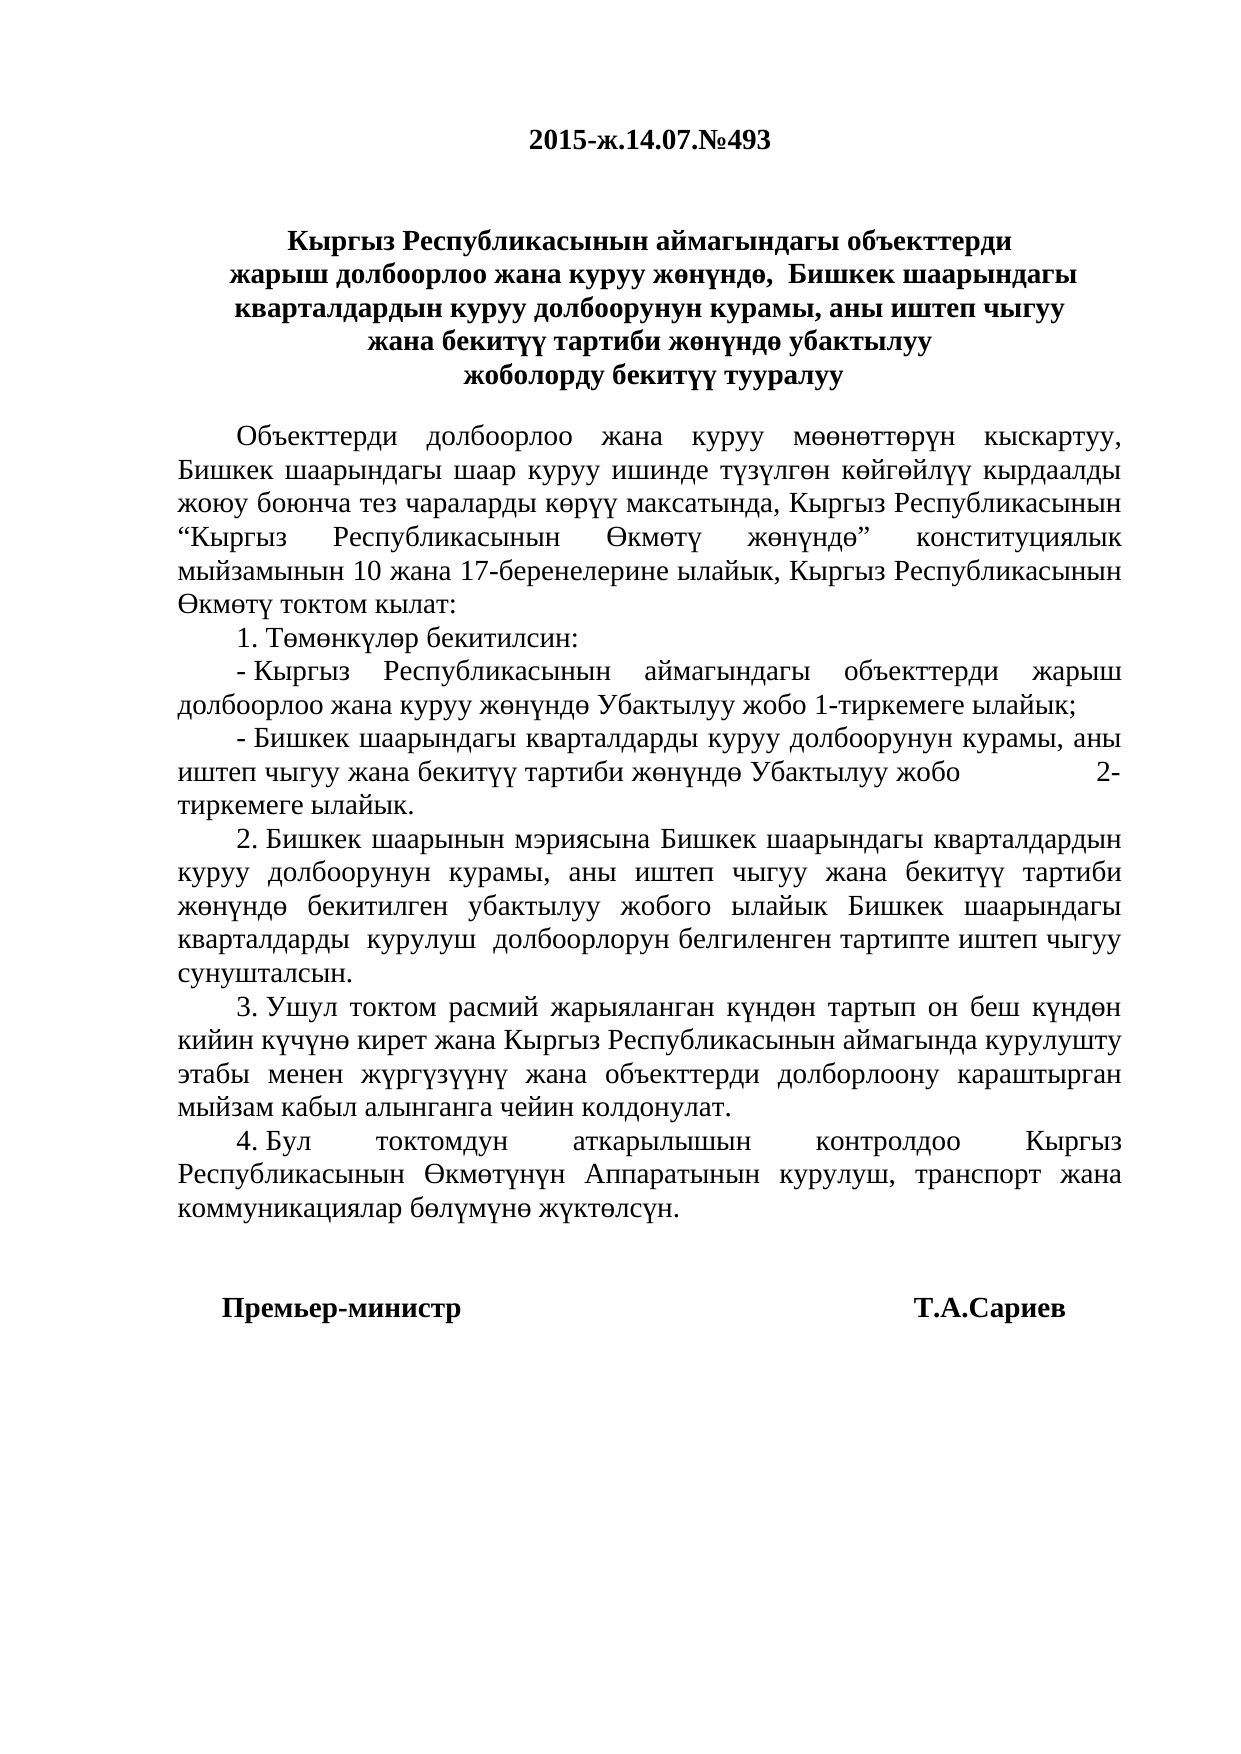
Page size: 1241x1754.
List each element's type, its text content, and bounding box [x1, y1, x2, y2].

text Кыргыз Республикасынын аймагындагы объекттерди [177, 223, 1122, 256]
text 2015-ж.14.07.№493 [177, 122, 1122, 156]
text - Бишкек шаарындагы кварталдарды куруу долбоорунун курамы, аны иштеп чыгуу жана бекитүү тартиби жөнүндө Убактылуу жобо 2-тиркемеге ылайык. [177, 720, 1122, 821]
text жана бекитүү тартиби жөнүндө убактылуу [177, 323, 1122, 357]
text жарыш долбоорлоо жана куруу жөнүндө, Бишкек шаарындагы кварталдардын куруу долбоорунун курамы, аны иштеп чыгуу [177, 256, 1122, 323]
text - Кыргыз Республикасынын аймагындагы объекттерди жарыш долбоорлоо жана куруу жөнүндө Убактылуу жобо 1-тиркемеге ылайык; [177, 653, 1122, 720]
text 2. Бишкек шаарынын мэриясына Бишкек шаарындагы кварталдардын куруу долбоорунун курамы, аны иштеп чыгуу жана бекитүү тартиби жөнүндө бекитилген убактылуу жобого ылайык Бишкек шаарындагы кварталдарды курулуш долбоорлорун белгиленген тартипте иштеп чыгуу сунушталсын. [177, 821, 1122, 989]
text 1. Төмөнкүлөр бекитилсин: [177, 620, 1122, 653]
text 3. Ушул токтом расмий жарыяланган күндөн тартып он беш күндөн кийин күчүнө кирет жана Кыргыз Республикасынын аймагында курулушту этабы менен жүргүзүүнү жана объекттерди долборлоону караштырган мыйзам кабыл алынганга чейин колдонулат. [177, 989, 1122, 1123]
text Премьер-министр Т.А.Сариев [177, 1291, 1122, 1324]
text 4. Бул токтомдун аткарылышын контролдоо Кыргыз Республикасынын Өкмөтүнүн Аппаратынын курулуш, транспорт жана коммуникациялар бөлүмүнө жүктөлсүн. [177, 1123, 1122, 1223]
text Объекттерди долбоорлоо жана куруу мөөнөттөрүн кыскартуу, Бишкек шаарындагы шаар куруу ишинде түзүлгөн көйгөйлүү кырдаалды жоюу боюнча тез чараларды көрүү максатында, Кыргыз Республикасынын “Кыргыз Республикасынын Өкмөтү жөнүндө” конституциялык мыйзамынын 10 жана 17-беренелерине ылайык, Кыргыз Республикасынын Өкмөтү токтом кылат: [177, 418, 1122, 620]
text жоболорду бекитүү тууралуу [177, 357, 1122, 391]
